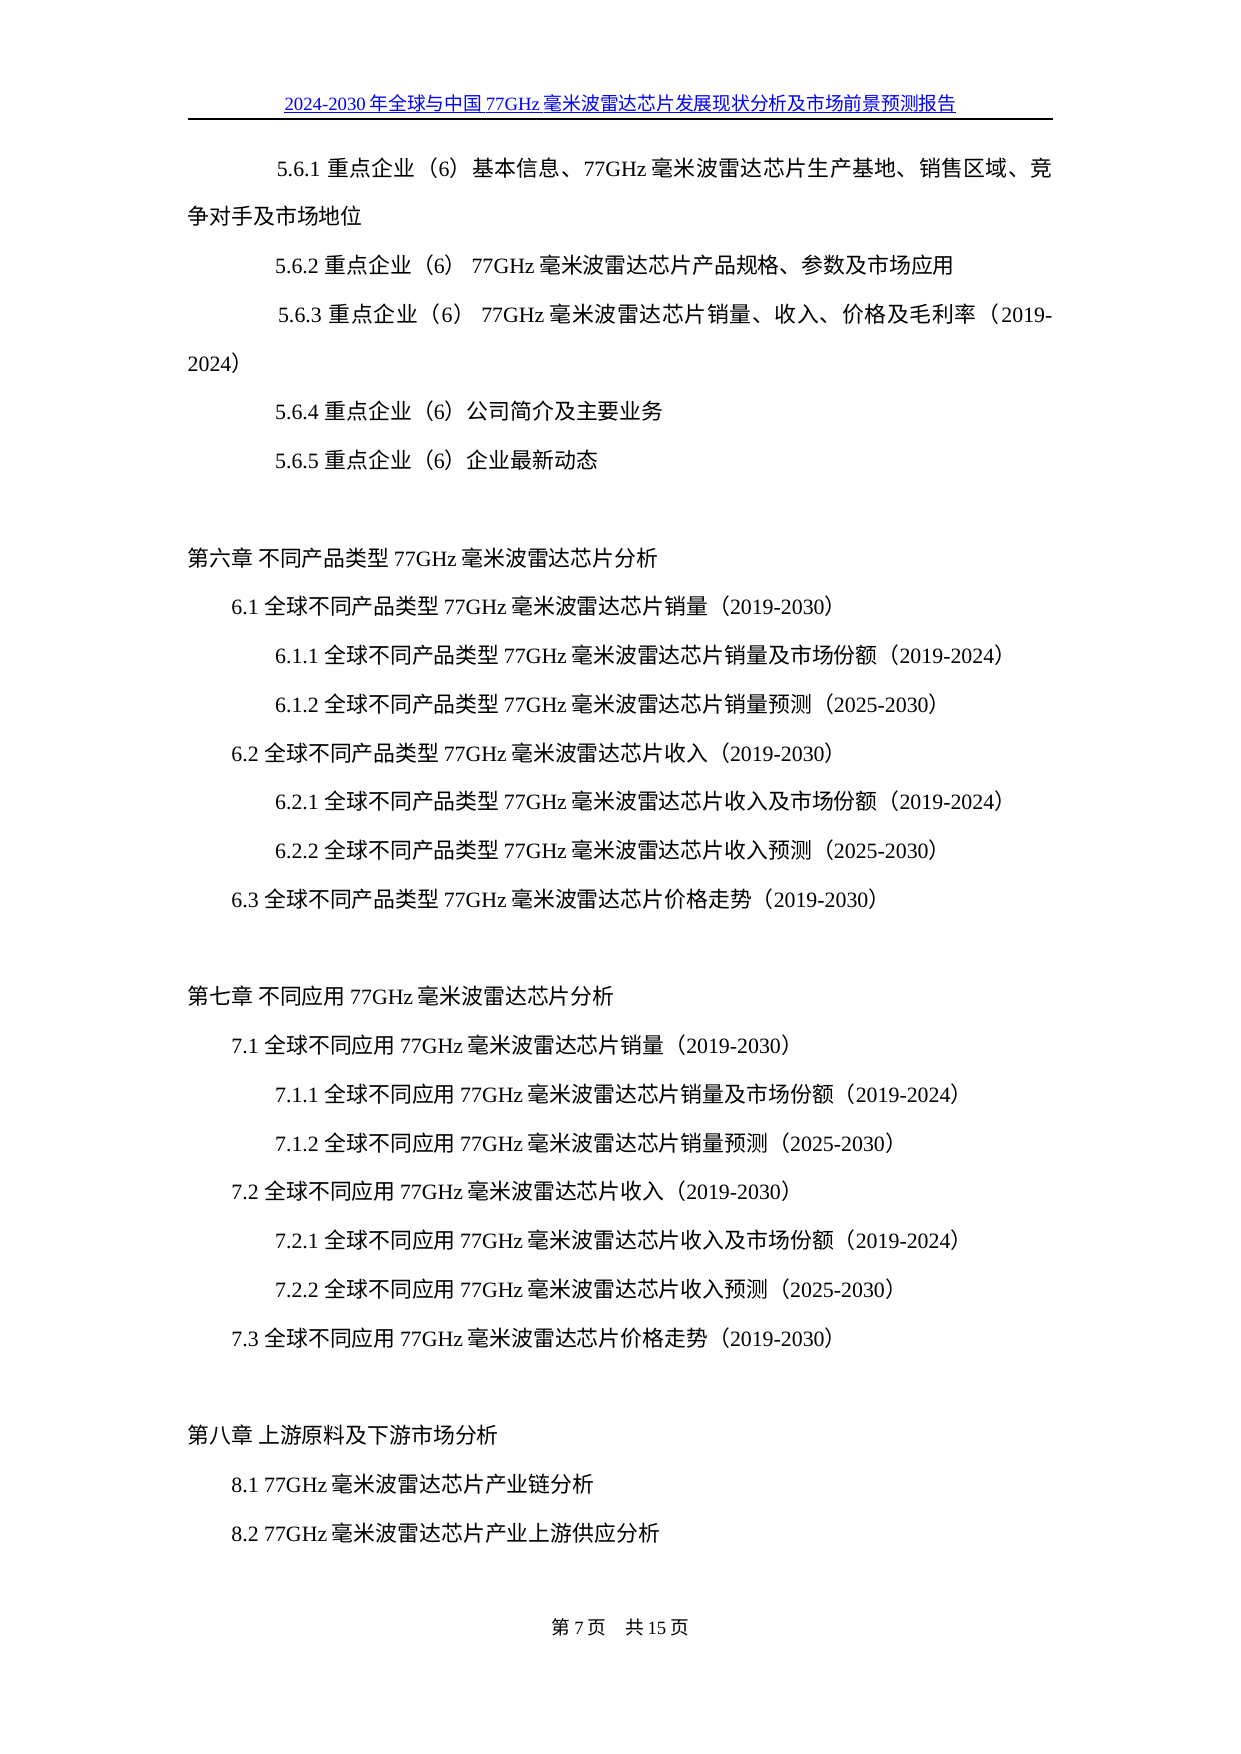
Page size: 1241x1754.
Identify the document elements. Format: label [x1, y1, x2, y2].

text [187, 150, 1053, 1548]
